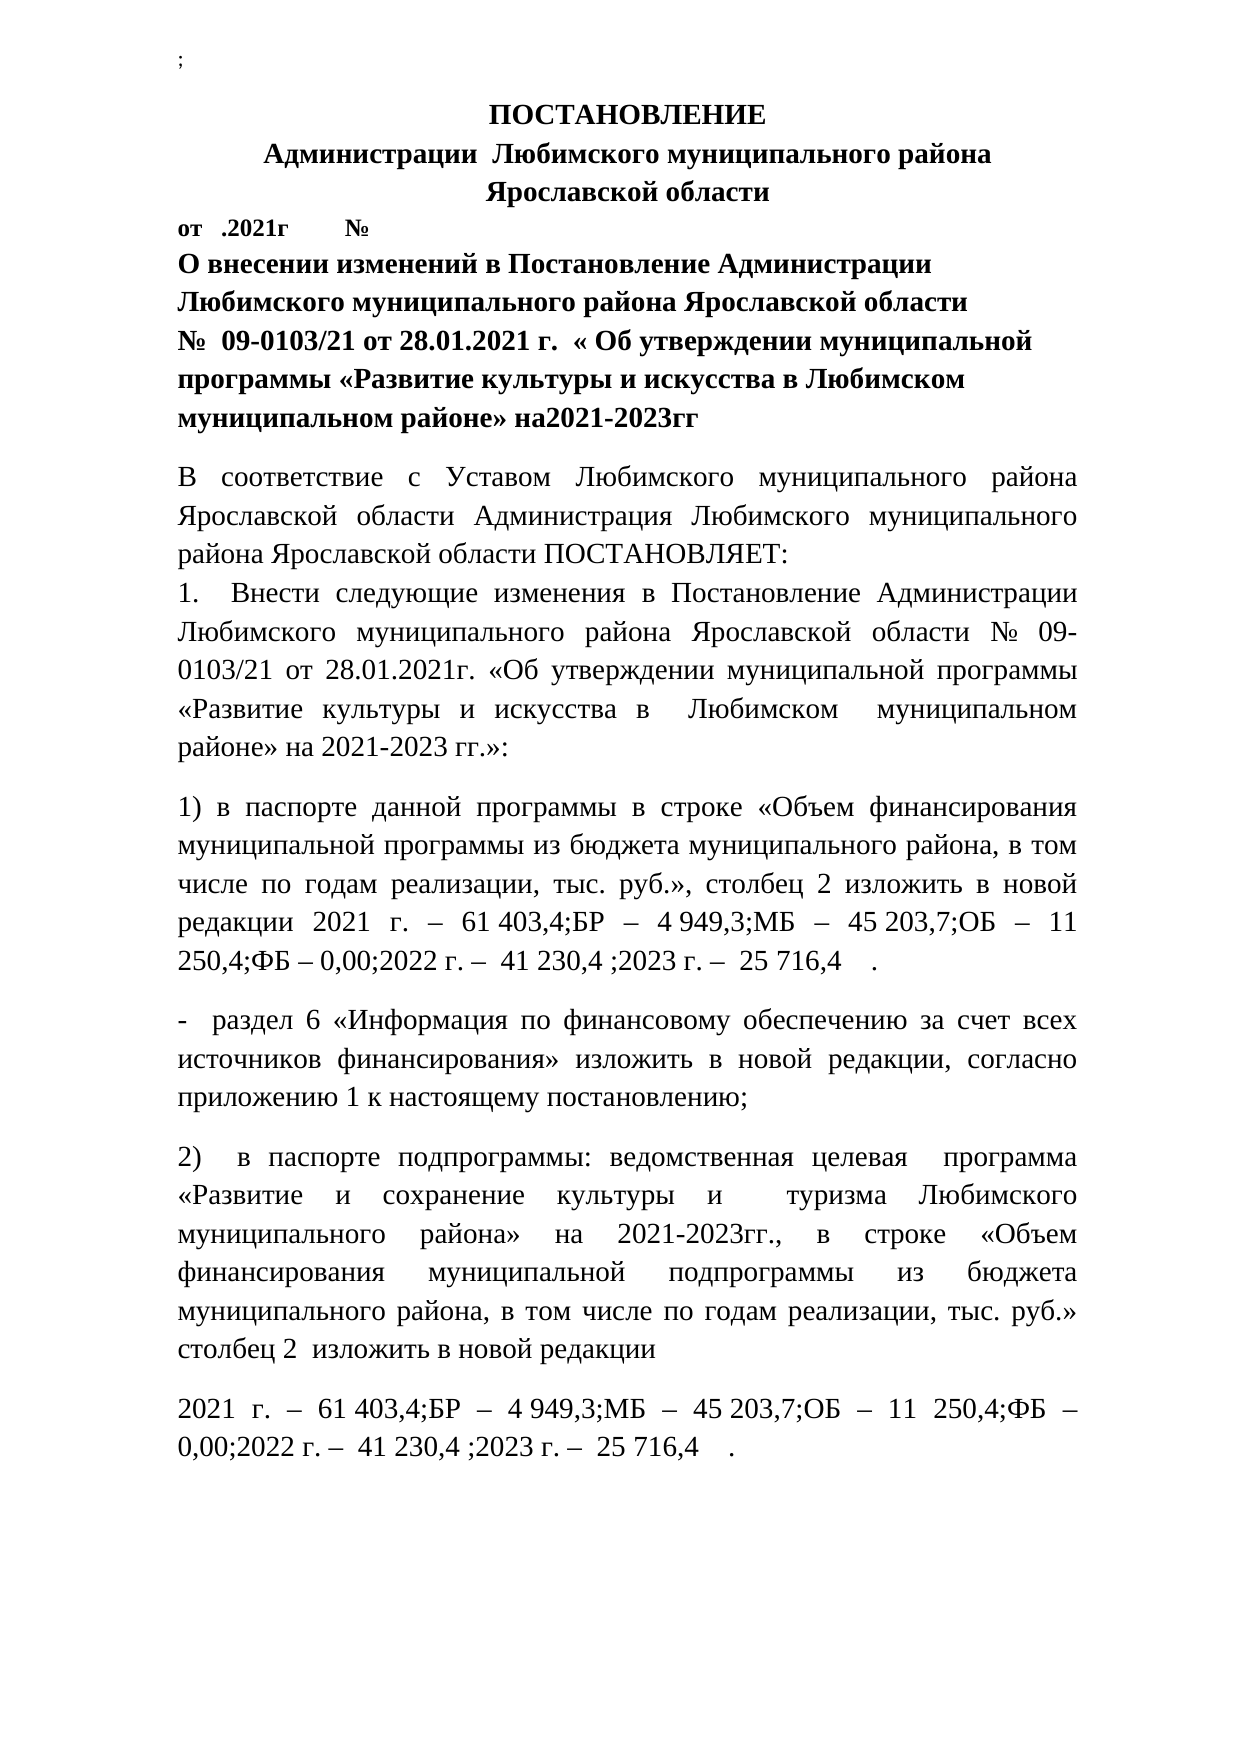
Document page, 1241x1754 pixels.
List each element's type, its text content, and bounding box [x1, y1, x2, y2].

text 1) в паспорте данной программы в строке «Объем финансирования муниципальной программы из бюджета муниципального района, в том числе по годам реализации, тыс. руб.», столбец 2 изложить в новой редакции 2021 г. – 61 403,4;БР – 4 949,3;МБ – 45 203,7;ОБ – 11 250,4;ФБ – 0,00;2022 г. – 41 230,4 ;2023 г. – 25 716,4 . [177, 789, 1078, 976]
text № 09-0103/21 от 28.01.2021 г. « Об утверждении муниципальной программы «Развитие культуры и искусства в Любимском муниципальном районе» на2021-2023гг [177, 323, 1078, 434]
text 2) в паспорте подпрограммы: ведомственная целевая программа «Развитие и сохранение культуры и туризма Любимского муниципального района» на 2021-2023гг., в строке «Объем финансирования муниципальной подпрограммы из бюджета муниципального района, в том числе по годам реализации, тыс. руб.» столбец 2 изложить в новой редакции [177, 1139, 1078, 1365]
text 2021 г. – 61 403,4;БР – 4 949,3;МБ – 45 203,7;ОБ – 11 250,4;ФБ – 0,00;2022 г. – 41 230,4 ;2023 г. – 25 716,4 . [177, 1391, 1078, 1463]
text ; [177, 44, 1019, 72]
text О внесении изменений в Постановление Администрации [177, 246, 1078, 279]
text - раздел 6 «Информация по финансовому обеспечению за счет всех источников финансирования» изложить в новой редакции, согласно приложению 1 к настоящему постановлению; [177, 1002, 1078, 1113]
text ПОСТАНОВЛЕНИЕ [177, 97, 1078, 131]
text Ярославской области [177, 174, 1078, 208]
text Любимского муниципального района Ярославской области [177, 284, 1078, 318]
text Администрации Любимского муниципального района [177, 136, 1078, 169]
text 1. Внести следующие изменения в Постановление Администрации Любимского муниципального района Ярославской области № 09-0103/21 от 28.01.2021г. «Об утверждении муниципальной программы «Развитие культуры и искусства в Любимском муниципальном районе» на 2021-2023 гг.»: [177, 575, 1078, 763]
text от .2021г № [177, 213, 1078, 242]
text В соответствие с Уставом Любимского муниципального района Ярославской области Администрация Любимского муниципального района Ярославской области ПОСТАНОВЛЯЕТ: [177, 459, 1078, 570]
